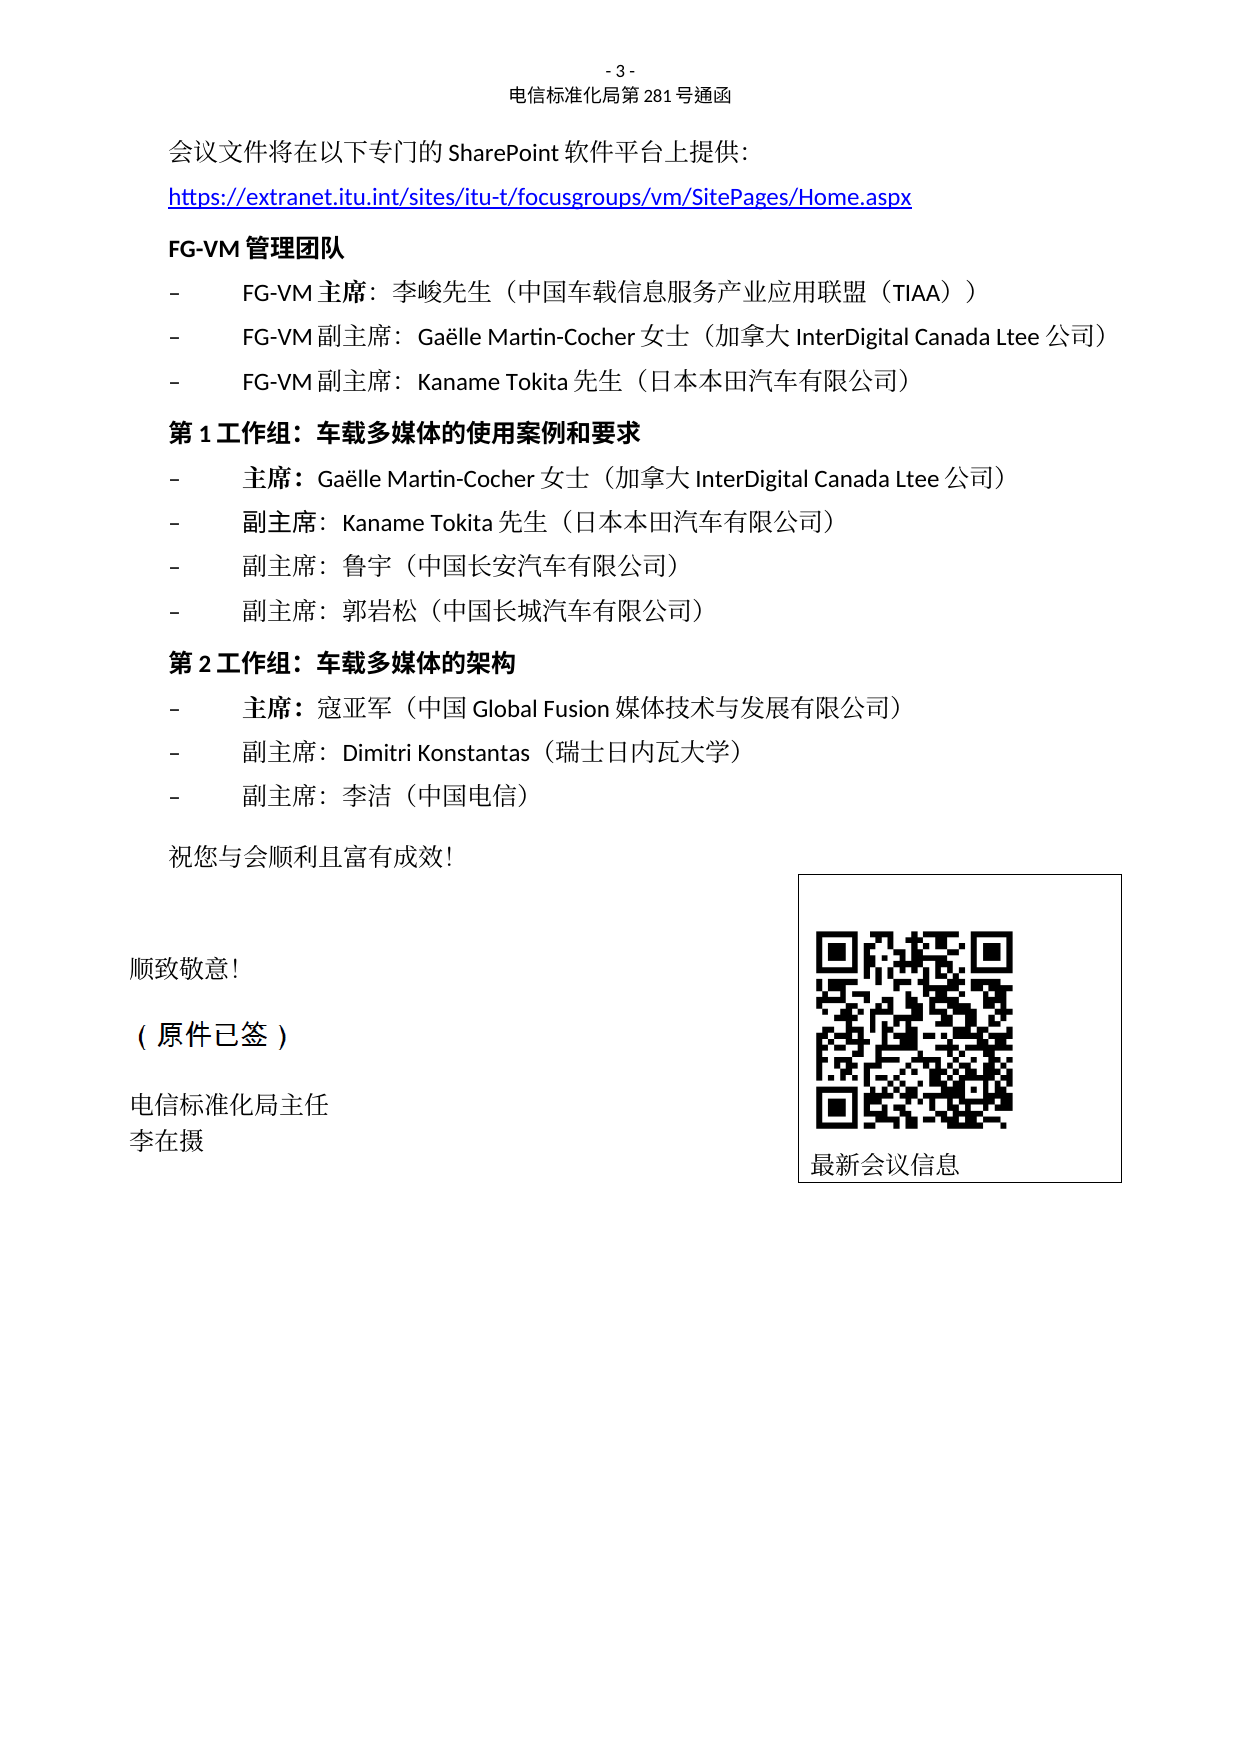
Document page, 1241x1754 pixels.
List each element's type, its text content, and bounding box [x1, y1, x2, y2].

subtitle FG-VM管理团队 [118, 228, 1122, 264]
table_header 最新会议信息 [799, 875, 1121, 1182]
text 会议文件将在以下专门的SharePoint软件平台上提供： [118, 132, 1122, 168]
text 祝您与会顺利且富有成效！ [118, 838, 1122, 874]
table_header 顺致敬意！ 电信标准化局主任 李在摄 [118, 874, 798, 1182]
text – FG-VM主席：李峻先生（中国车载信息服务产业应用联盟（TIAA）） [168, 273, 1122, 309]
text – FG-VM副主席：Kaname Tokita先生（日本本田汽车有限公司） [168, 361, 1122, 397]
text https://extranet.itu.int/sites/itu-t/focusgroups/vm/SitePages/Home.aspx [118, 181, 1122, 211]
text – 副主席：郭岩松（中国长城汽车有限公司） [168, 591, 1122, 627]
text – 主席：Gaëlle Martin-Cocher女士（加拿大InterDigital Canada Ltee公司） [168, 458, 1122, 494]
subtitle 第2工作组：车载多媒体的架构 [118, 644, 1122, 680]
text – 副主席：Dimitri Konstantas（瑞士日内瓦大学） [168, 733, 1122, 769]
subtitle 第1工作组：车载多媒体的使用案例和要求 [118, 414, 1122, 450]
picture [810, 925, 1018, 1134]
text – 副主席：鲁宇（中国长安汽车有限公司） [168, 547, 1122, 583]
text – 副主席：李洁（中国电信） [168, 777, 1122, 813]
text – FG-VM副主席：Gaëlle Martin-Cocher女士（加拿大InterDigital Canada Ltee公司） [168, 317, 1122, 353]
text – 副主席：Kaname Tokita先生（日本本田汽车有限公司） [168, 503, 1122, 539]
text – 主席：寇亚军（中国Global Fusion媒体技术与发展有限公司） [168, 688, 1122, 724]
